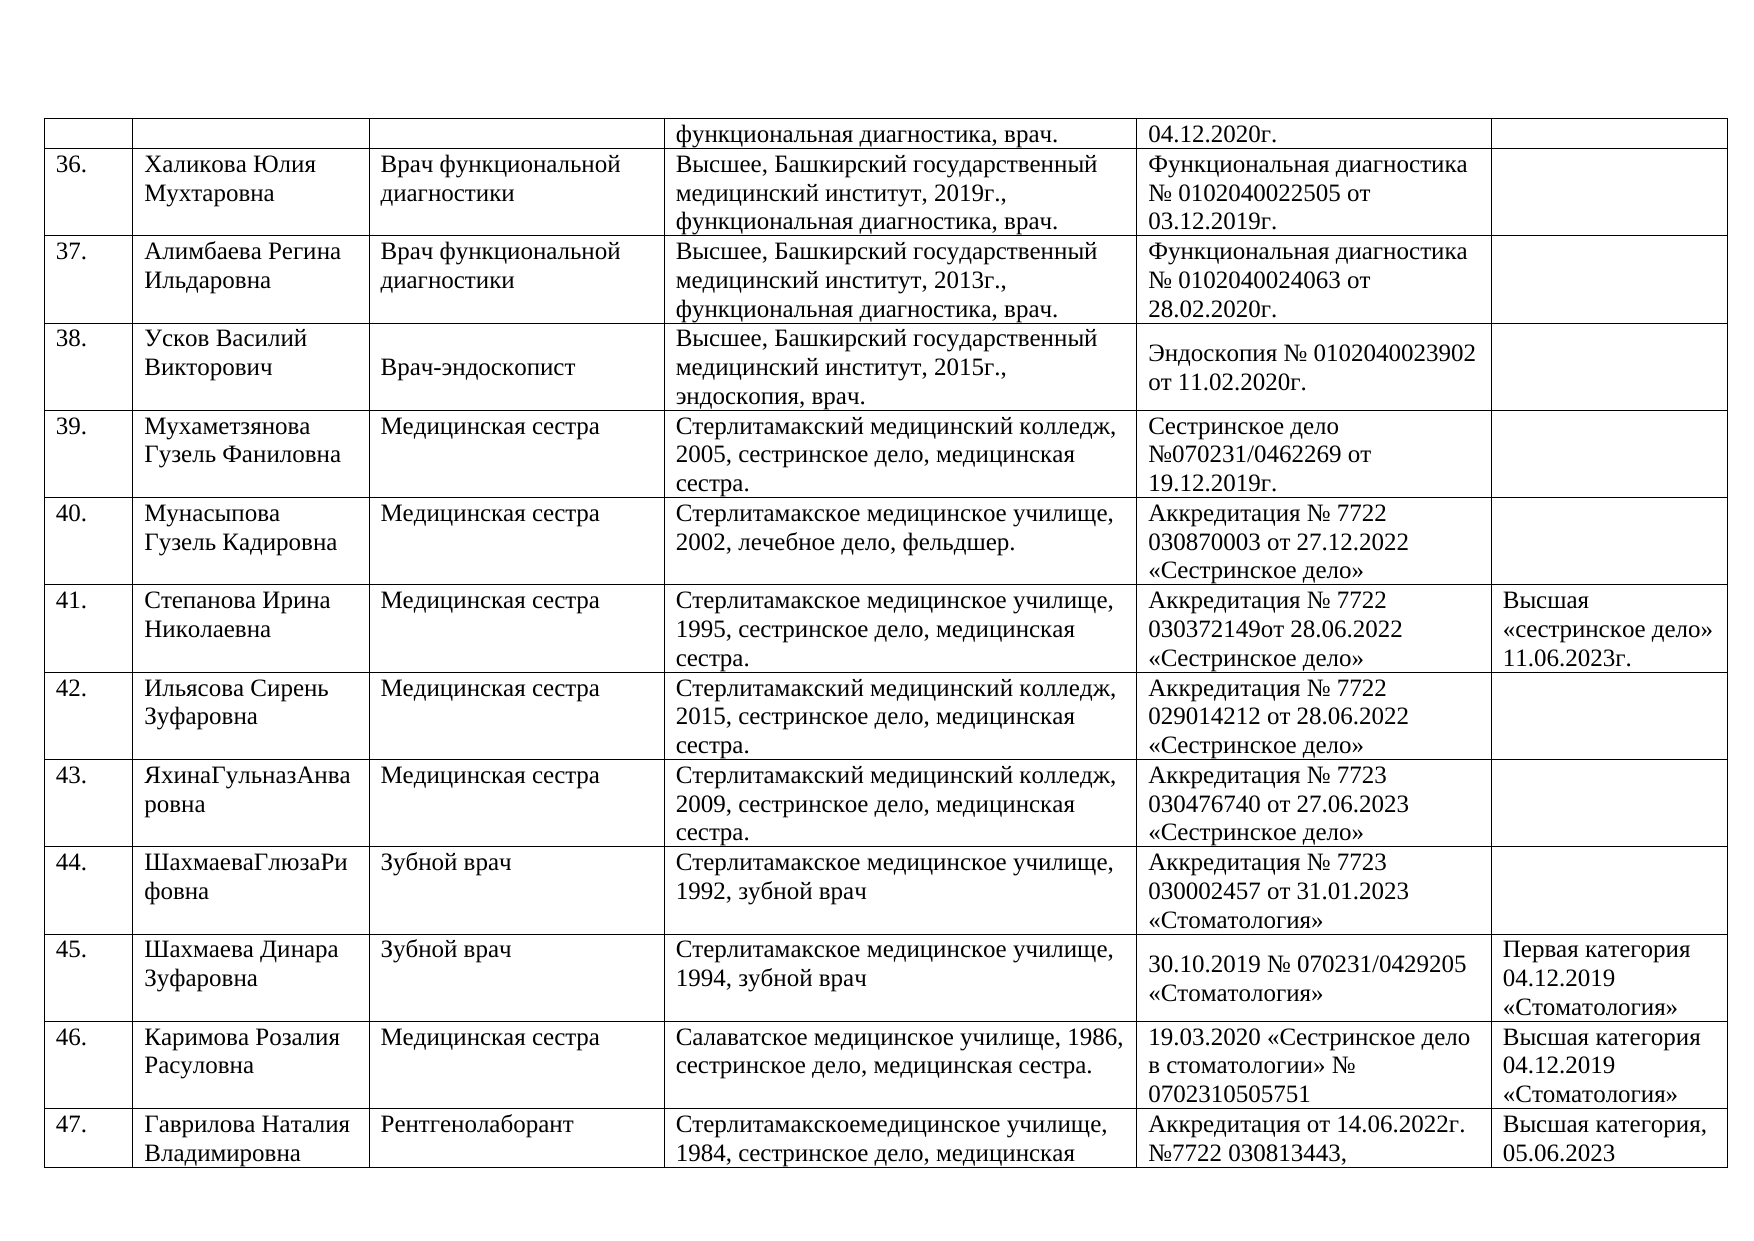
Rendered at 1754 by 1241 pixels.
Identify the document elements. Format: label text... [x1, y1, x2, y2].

table_cell [45, 847, 132, 933]
table_cell Зубной врач [370, 935, 664, 1021]
table_cell [45, 498, 132, 584]
table_cell Мухаметзянова Гузель Фаниловна [133, 411, 369, 497]
table_cell [1492, 673, 1727, 759]
table_cell Рентгенолаборант [370, 1109, 664, 1167]
table_cell [45, 935, 132, 1021]
table_cell [45, 760, 132, 846]
table_cell Стерлитамакский медицинский колледж, 2005, сестринское дело, медицинская сестра. [665, 411, 1136, 497]
table_cell ЯхинаГульназАнваровна [133, 760, 369, 846]
table_cell [45, 324, 132, 410]
table_cell Медицинская сестра [370, 1022, 664, 1108]
table_cell Шахмаева Динара Зуфаровна [133, 935, 369, 1021]
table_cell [370, 119, 664, 148]
table_cell Медицинская сестра [370, 585, 664, 672]
table_cell Медицинская сестра [370, 760, 664, 846]
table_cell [665, 1109, 1136, 1167]
table_cell Зубной врач [370, 847, 664, 933]
table_cell [1492, 236, 1727, 322]
table_cell Стерлитамакский медицинский колледж, 2015, сестринское дело, медицинская сестра. [665, 673, 1136, 759]
table_cell Высшая «сестринское дело» 11.06.2023г. [1492, 585, 1727, 672]
table_cell 30.10.2019 № 070231/0429205 «Стоматология» [1137, 935, 1491, 1021]
table_cell Стерлитамакское медицинское училище, 1992, зубной врач [665, 847, 1136, 933]
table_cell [133, 1109, 369, 1167]
table_cell [45, 1022, 132, 1108]
table_cell [45, 1109, 132, 1167]
table_cell Стерлитамакское медицинское училище, 1995, сестринское дело, медицинская сестра. [665, 585, 1136, 672]
table_cell Высшее, Башкирский государственный медицинский институт, 2013г., функциональная диагностика, врач. [665, 236, 1136, 322]
table_cell Функциональная диагностика № 0102040022505 от 03.12.2019г. [1137, 149, 1491, 235]
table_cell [1137, 119, 1491, 148]
table_cell Аккредитация № 7723 030002457 от 31.01.2023 «Стоматология» [1137, 847, 1491, 933]
table_cell Высшее, Башкирский государственный медицинский институт, 2015г., эндоскопия, врач. [665, 324, 1136, 410]
table_cell Функциональная диагностика № 0102040024063 от 28.02.2020г. [1137, 236, 1491, 322]
table_cell [1492, 847, 1727, 933]
table_cell [1492, 324, 1727, 410]
table_cell [1492, 149, 1727, 235]
table_cell Высшая категория 04.12.2019 «Стоматология» [1492, 1022, 1727, 1108]
table_cell Алимбаева Регина Ильдаровна [133, 236, 369, 322]
table_cell Аккредитация № 7722 030372149от 28.06.2022 «Сестринское дело» [1137, 585, 1491, 672]
table_cell Степанова Ирина Николаевна [133, 585, 369, 672]
table_cell Медицинская сестра [370, 498, 664, 584]
table_cell Медицинская сестра [370, 673, 664, 759]
table_cell Халикова Юлия Мухтаровна [133, 149, 369, 235]
table_cell Аккредитация № 7722 029014212 от 28.06.2022 «Сестринское дело» [1137, 673, 1491, 759]
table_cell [1492, 1109, 1727, 1167]
table_cell Стерлитамакский медицинский колледж, 2009, сестринское дело, медицинская сестра. [665, 760, 1136, 846]
table_cell Врач функциональной диагностики [370, 236, 664, 322]
table_cell Аккредитация № 7723 030476740 от 27.06.2023 «Сестринское дело» [1137, 760, 1491, 846]
table_cell Аккредитация № 7722 030870003 от 27.12.2022 «Сестринское дело» [1137, 498, 1491, 584]
table_cell [45, 411, 132, 497]
table_cell Стерлитамакское медицинское училище, 2002, лечебное дело, фельдшер. [665, 498, 1136, 584]
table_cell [133, 119, 369, 148]
table_cell Врач-эндоскопист [370, 324, 664, 410]
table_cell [665, 119, 1136, 148]
table_cell [45, 673, 132, 759]
table_cell Стерлитамакское медицинское училище, 1994, зубной врач [665, 935, 1136, 1021]
table_cell Салаватское медицинское училище, 1986, сестринское дело, медицинская сестра. [665, 1022, 1136, 1108]
table_cell Сестринское дело №070231/0462269 от 19.12.2019г. [1137, 411, 1491, 497]
table_cell [45, 119, 132, 148]
table_cell [45, 585, 132, 672]
table_cell [45, 236, 132, 322]
table_cell [1492, 119, 1727, 148]
table_cell Врач функциональной диагностики [370, 149, 664, 235]
table_cell Первая категория 04.12.2019 «Стоматология» [1492, 935, 1727, 1021]
table_cell Каримова Розалия Расуловна [133, 1022, 369, 1108]
table_cell ШахмаеваГлюзаРифовна [133, 847, 369, 933]
table_cell Усков Василий Викторович [133, 324, 369, 410]
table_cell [1137, 1109, 1491, 1167]
table_cell Мунасыпова Гузель Кадировна [133, 498, 369, 584]
table_cell Эндоскопия № 0102040023902 от 11.02.2020г. [1137, 324, 1491, 410]
table_cell Высшее, Башкирский государственный медицинский институт, 2019г., функциональная диагностика, врач. [665, 149, 1136, 235]
table_cell Ильясова Сирень Зуфаровна [133, 673, 369, 759]
table_cell [1492, 411, 1727, 497]
table_cell [1492, 498, 1727, 584]
table_cell [45, 149, 132, 235]
table_cell 19.03.2020 «Сестринское дело в стоматологии» № 0702310505751 [1137, 1022, 1491, 1108]
table_cell Медицинская сестра [370, 411, 664, 497]
table_cell [1492, 760, 1727, 846]
